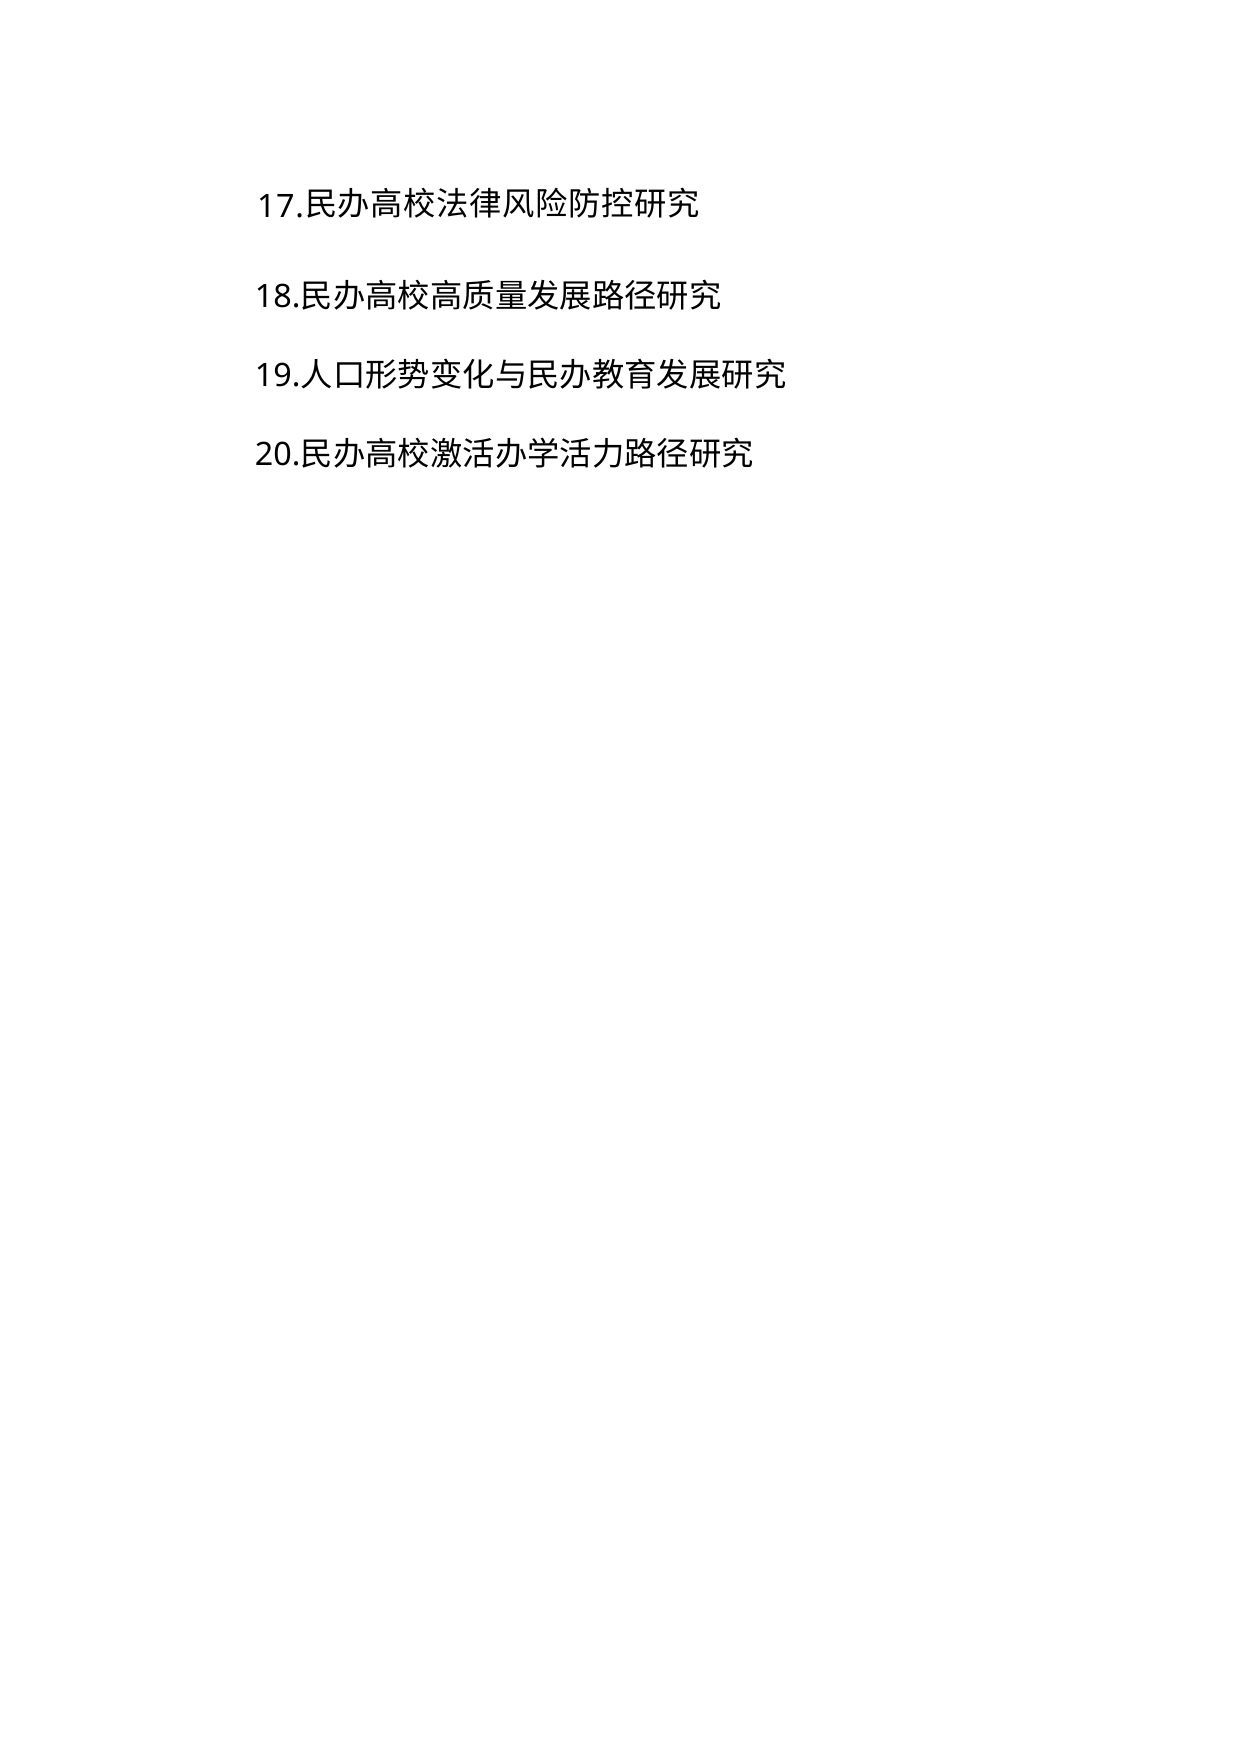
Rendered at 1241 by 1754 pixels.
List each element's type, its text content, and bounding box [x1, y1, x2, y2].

text 19.人口形势变化与民办教育发展研究 [252, 349, 1053, 396]
text 17.民办高校法律风险防控研究 [257, 198, 1053, 259]
text 18.民办高校高质量发展路径研究 [252, 270, 1053, 317]
text 20.民办高校激活办学活力路径研究 [252, 428, 1053, 474]
